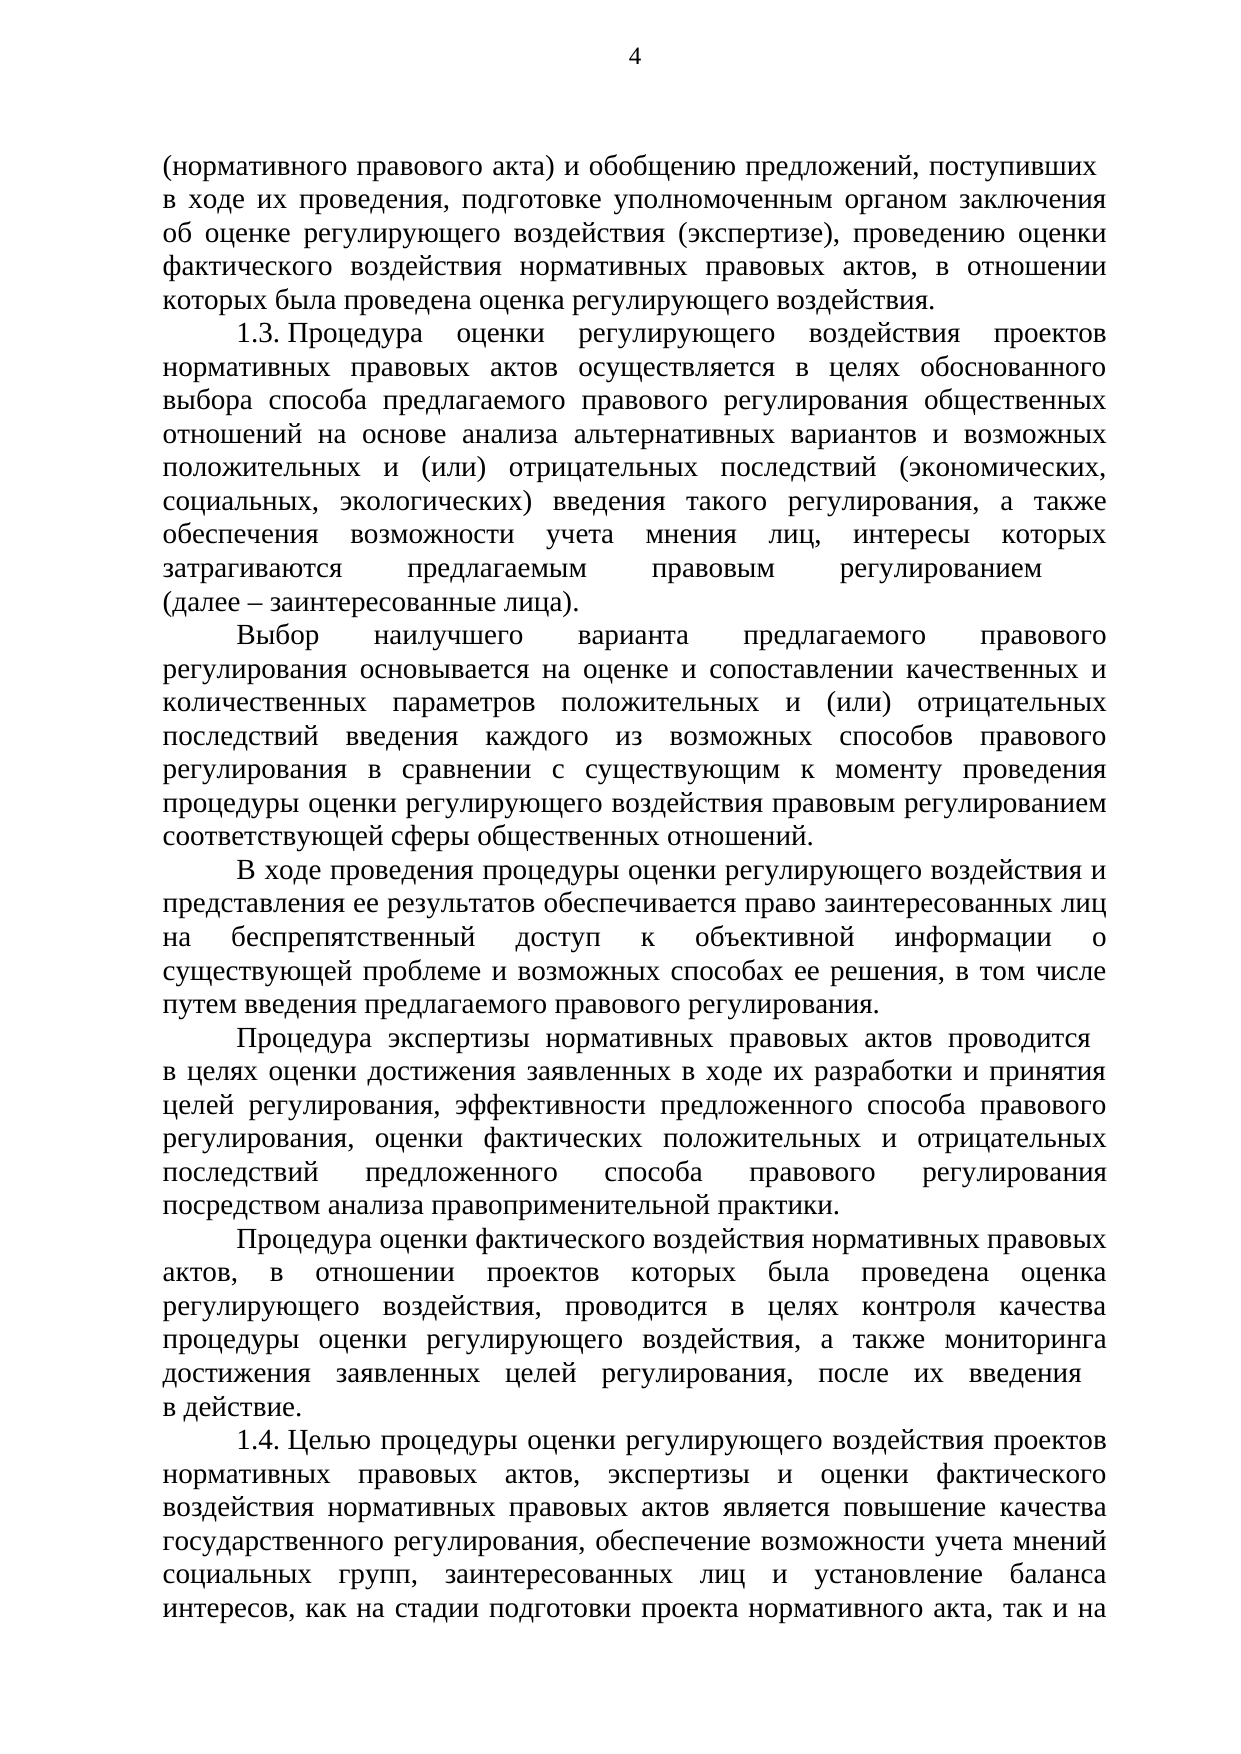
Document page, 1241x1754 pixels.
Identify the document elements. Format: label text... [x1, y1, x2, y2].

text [162, 1422, 1107, 1623]
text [162, 148, 1107, 315]
text Процедура оценки фактического воздействия нормативных правовых актов, в отношении проектов которых была проведена оценка регулирующего воздействия, проводится в целях контроля качества процедуры оценки регулирующего воздействия, а также мониторинга достижения заявленных целей регулирования, после их введения в действие. [162, 1221, 1107, 1422]
text В ходе проведения процедуры оценки регулирующего воздействия и представления ее результатов обеспечивается право заинтересованных лиц на беспрепятственный доступ к объективной информации о существующей проблеме и возможных способах ее решения, в том числе путем введения предлагаемого правового регулирования. [162, 852, 1107, 1020]
text Выбор наилучшего варианта предлагаемого правового регулирования основывается на оценке и сопоставлении качественных и количественных параметров положительных и (или) отрицательных последствий введения каждого из возможных способов правового регулирования в сравнении с существующим к моменту проведения процедуры оценки регулирующего воздействия правовым регулированием соответствующей сферы общественных отношений. [162, 617, 1107, 852]
text 1.3. Процедура оценки регулирующего воздействия проектов нормативных правовых актов осуществляется в целях обоснованного выбора способа предлагаемого правового регулирования общественных отношений на основе анализа альтернативных вариантов и возможных положительных и (или) отрицательных последствий (экономических, социальных, экологических) введения такого регулирования, а также обеспечения возможности учета мнения лиц, интересы которых затрагиваются предлагаемым правовым регулированием (далее – заинтересованные лица). [162, 315, 1107, 617]
text Процедура экспертизы нормативных правовых актов проводится в целях оценки достижения заявленных в ходе их разработки и принятия целей регулирования, эффективности предложенного способа правового регулирования, оценки фактических положительных и отрицательных последствий предложенного способа правового регулирования посредством анализа правоприменительной практики. [162, 1020, 1107, 1221]
